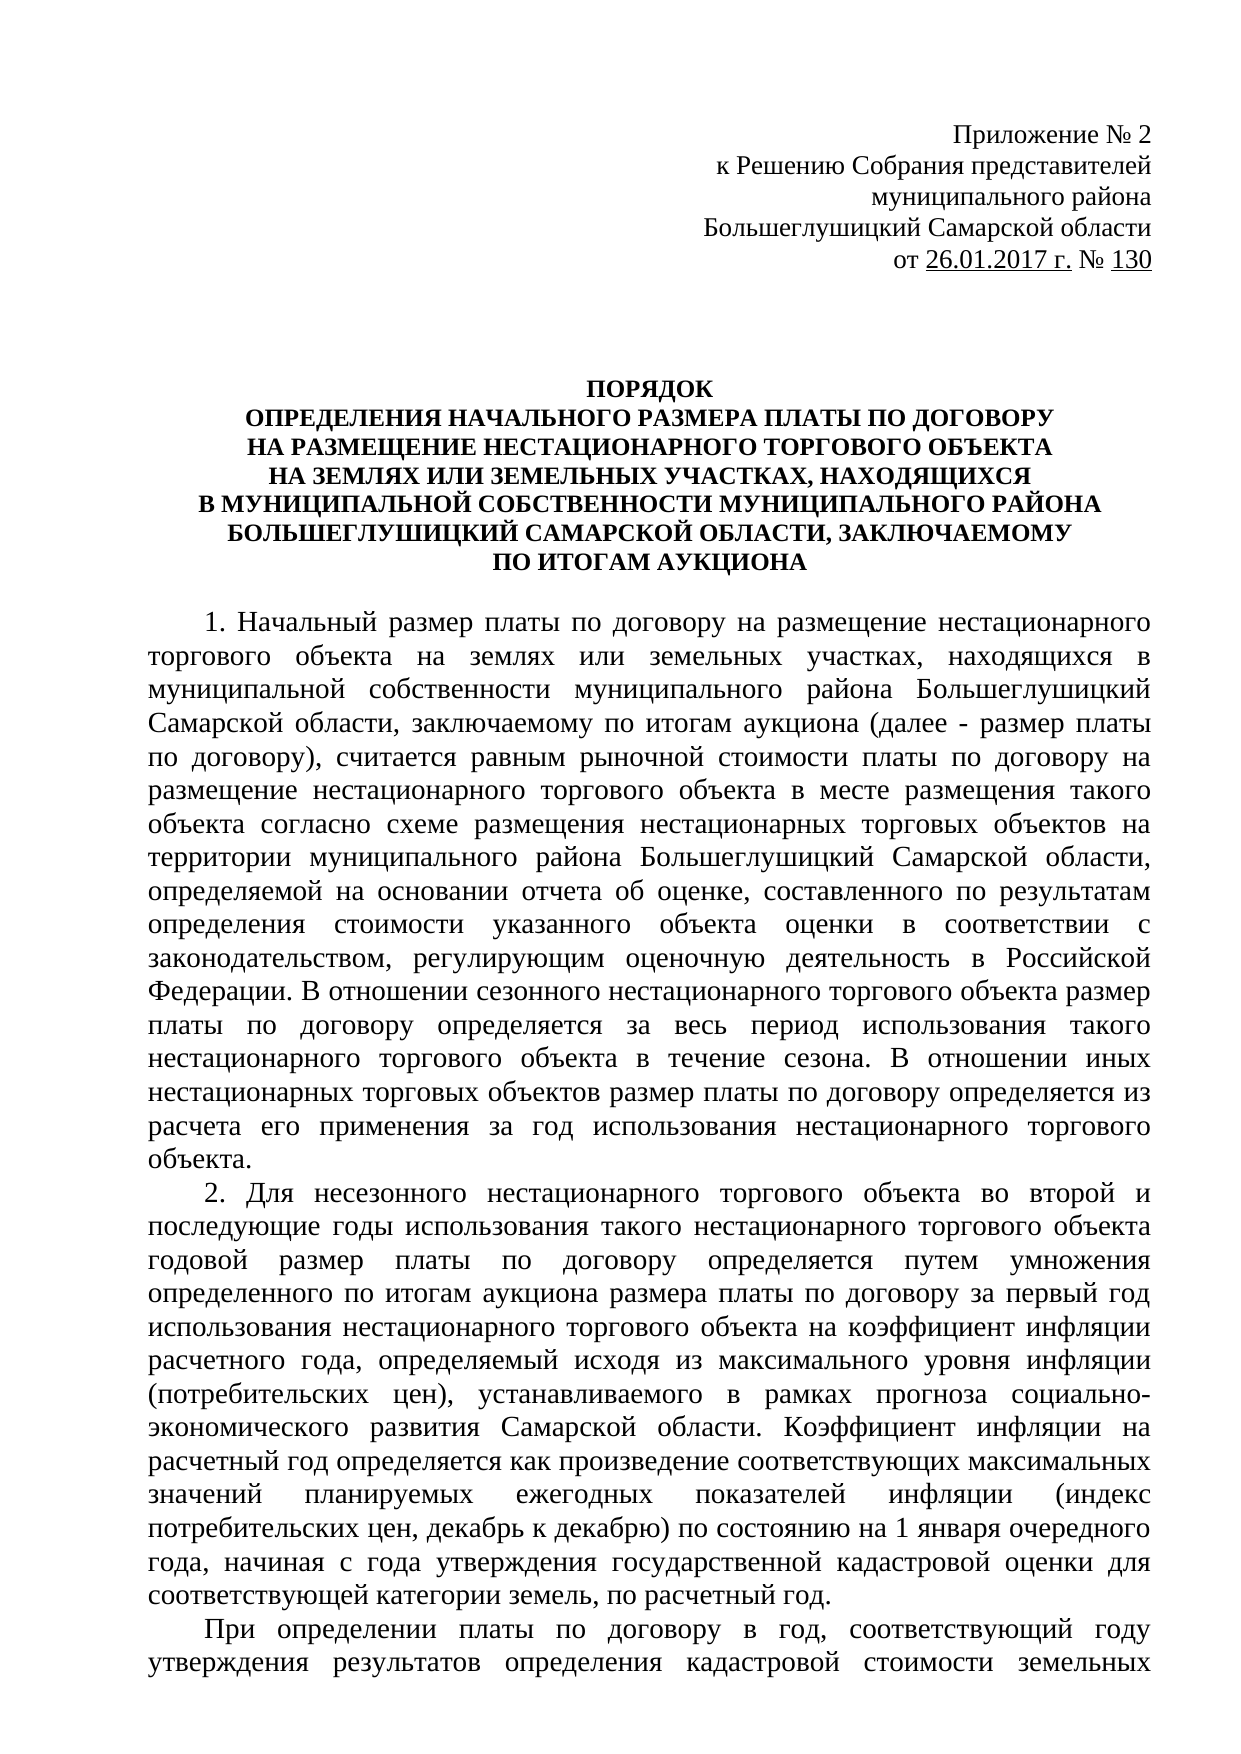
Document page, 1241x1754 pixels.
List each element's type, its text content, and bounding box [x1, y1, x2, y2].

text 2. Для несезонного нестационарного торгового объекта во второй и последующие годы использования такого нестационарного торгового объекта годовой размер платы по договору определяется путем умножения определенного по итогам аукциона размера платы по договору за первый год использования нестационарного торгового объекта на коэффициент инфляции расчетного года, определяемый исходя из максимального уровня инфляции (потребительских цен), устанавливаемого в рамках прогноза социально-экономического развития Самарской области. Коэффициент инфляции на расчетный год определяется как произведение соответствующих максимальных значений планируемых ежегодных показателей инфляции (индекс потребительских цен, декабрь к декабрю) по состоянию на 1 января очередного года, начиная с года утверждения государственной кадастровой оценки для соответствующей категории земель, по расчетный год. [148, 1175, 1152, 1611]
text к Решению Собрания представителей муниципального района Большеглушицкий Самарской области [650, 149, 1152, 243]
text 1. Начальный размер платы по договору на размещение нестационарного торгового объекта на землях или земельных участках, находящихся в муниципальной собственности муниципального района Большеглушицкий Самарской области, заключаемому по итогам аукциона (далее - размер платы по договору), считается равным рыночной стоимости платы по договору на размещение нестационарного торгового объекта в месте размещения такого объекта согласно схеме размещения нестационарных торговых объектов на территории муниципального района Большеглушицкий Самарской области, определяемой на основании отчета об оценке, составленного по результатам определения стоимости указанного объекта оценки в соответствии с законодательством, регулирующим оценочную деятельность в Российской Федерации. В отношении сезонного нестационарного торгового объекта размер платы по договору определяется за весь период использования такого нестационарного торгового объекта в течение сезона. В отношении иных нестационарных торговых объектов размер платы по договору определяется из расчета его применения за год использования нестационарного торгового объекта. [148, 604, 1152, 1175]
text В МУНИЦИПАЛЬНОЙ СОБСТВЕННОСТИ МУНИЦИПАЛЬНОГО РАЙОНА БОЛЬШЕГЛУШИЦКИЙ САМАРСКОЙ ОБЛАСТИ, ЗАКЛЮЧАЕМОМУ [148, 489, 1152, 547]
text НА РАЗМЕЩЕНИЕ НЕСТАЦИОНАРНОГО ТОРГОВОГО ОБЪЕКТА [148, 432, 1152, 461]
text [148, 1611, 1152, 1678]
text ПО ИТОГАМ АУКЦИОНА [148, 547, 1152, 576]
text НА ЗЕМЛЯХ ИЛИ ЗЕМЕЛЬНЫХ УЧАСТКАХ, НАХОДЯЩИХСЯ [148, 461, 1152, 489]
text ОПРЕДЕЛЕНИЯ НАЧАЛЬНОГО РАЗМЕРА ПЛАТЫ ПО ДОГОВОРУ [148, 403, 1152, 432]
text от 26.01.2017 г. № 130 [650, 243, 1152, 274]
text ПОРЯДОК [148, 374, 1152, 403]
text Приложение № 2 [148, 118, 1152, 149]
